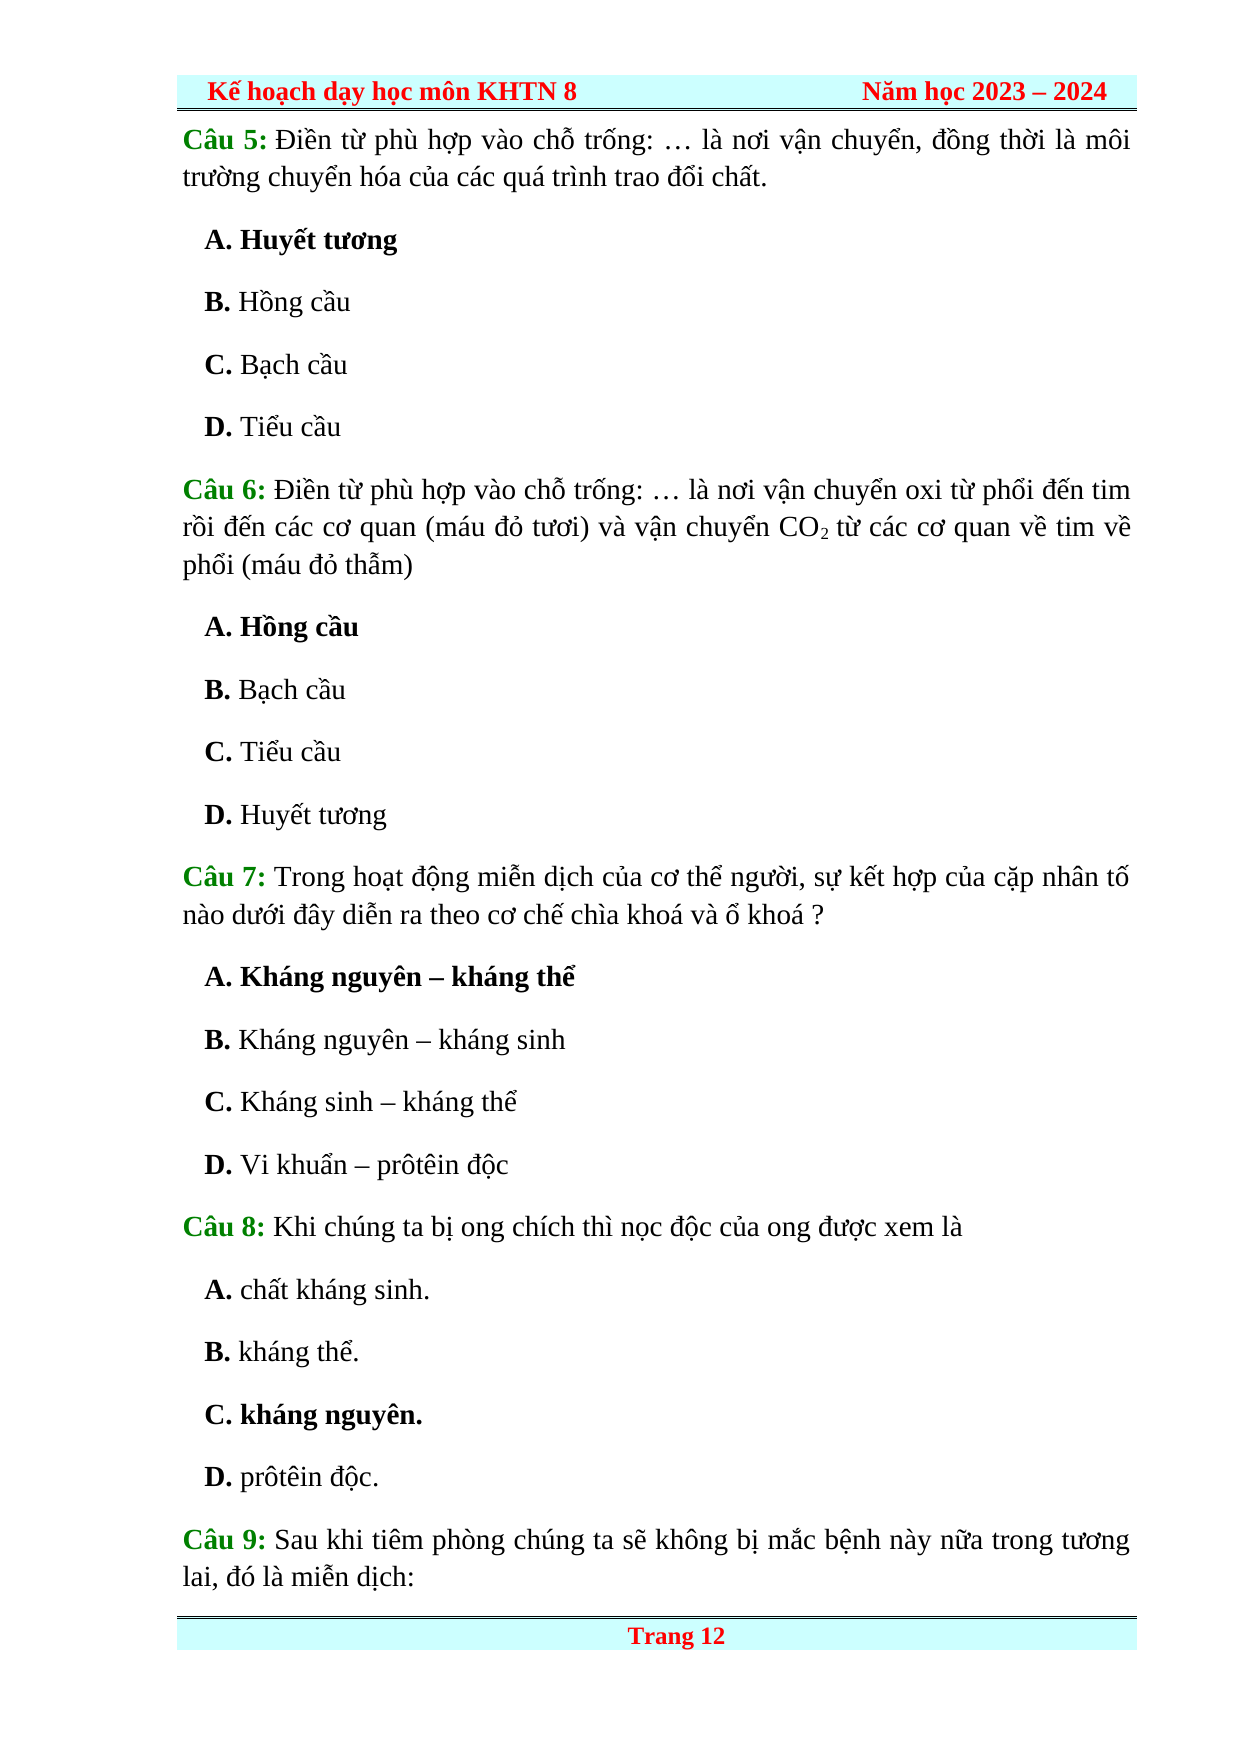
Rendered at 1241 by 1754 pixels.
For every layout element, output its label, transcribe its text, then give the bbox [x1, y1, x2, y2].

text Câu 9: Sau khi tiêm phòng chúng ta sẽ không bị mắc bệnh này nữa trong tương lai, đó là miễn dịch: [182, 1518, 1132, 1593]
text Câu 5: Điền từ phù hợp vào chỗ trống: … là nơi vận chuyển, đồng thời là môi trường chuyển hóa của các quá trình trao đổi chất. [182, 118, 1132, 193]
text C. kháng nguyên. [182, 1393, 1132, 1431]
text A. Huyết tương [182, 218, 1132, 256]
text D. Tiểu cầu [182, 406, 1132, 443]
text C. Kháng sinh – kháng thể [182, 1081, 1132, 1118]
text B. Bạch cầu [182, 668, 1132, 706]
text B. Hồng cầu [182, 281, 1132, 318]
text C. Bạch cầu [182, 343, 1132, 381]
text B. Kháng nguyên – kháng sinh [182, 1018, 1132, 1056]
text Câu 6: Điền từ phù hợp vào chỗ trống: … là nơi vận chuyển oxi từ phổi đến tim rồi đến các cơ quan (máu đỏ tươi) và vận chuyển CO2 từ các cơ quan về tim về phổi (máu đỏ thẫm) [182, 468, 1132, 581]
text A. chất kháng sinh. [182, 1268, 1132, 1306]
text Câu 7: Trong hoạt động miễn dịch của cơ thể người, sự kết hợp của cặp nhân tố nào dưới đây diễn ra theo cơ chế chìa khoá và ổ khoá ? [182, 856, 1132, 931]
text A. Kháng nguyên – kháng thể [182, 956, 1132, 993]
text A. Hồng cầu [182, 606, 1132, 643]
text D. prôtêin độc. [182, 1456, 1132, 1493]
text B. kháng thể. [182, 1331, 1132, 1368]
text D. Huyết tương [182, 793, 1132, 831]
text D. Vi khuẩn – prôtêin độc [182, 1143, 1132, 1181]
text Câu 8: Khi chúng ta bị ong chích thì nọc độc của ong được xem là [182, 1206, 1132, 1243]
text C. Tiểu cầu [182, 731, 1132, 768]
